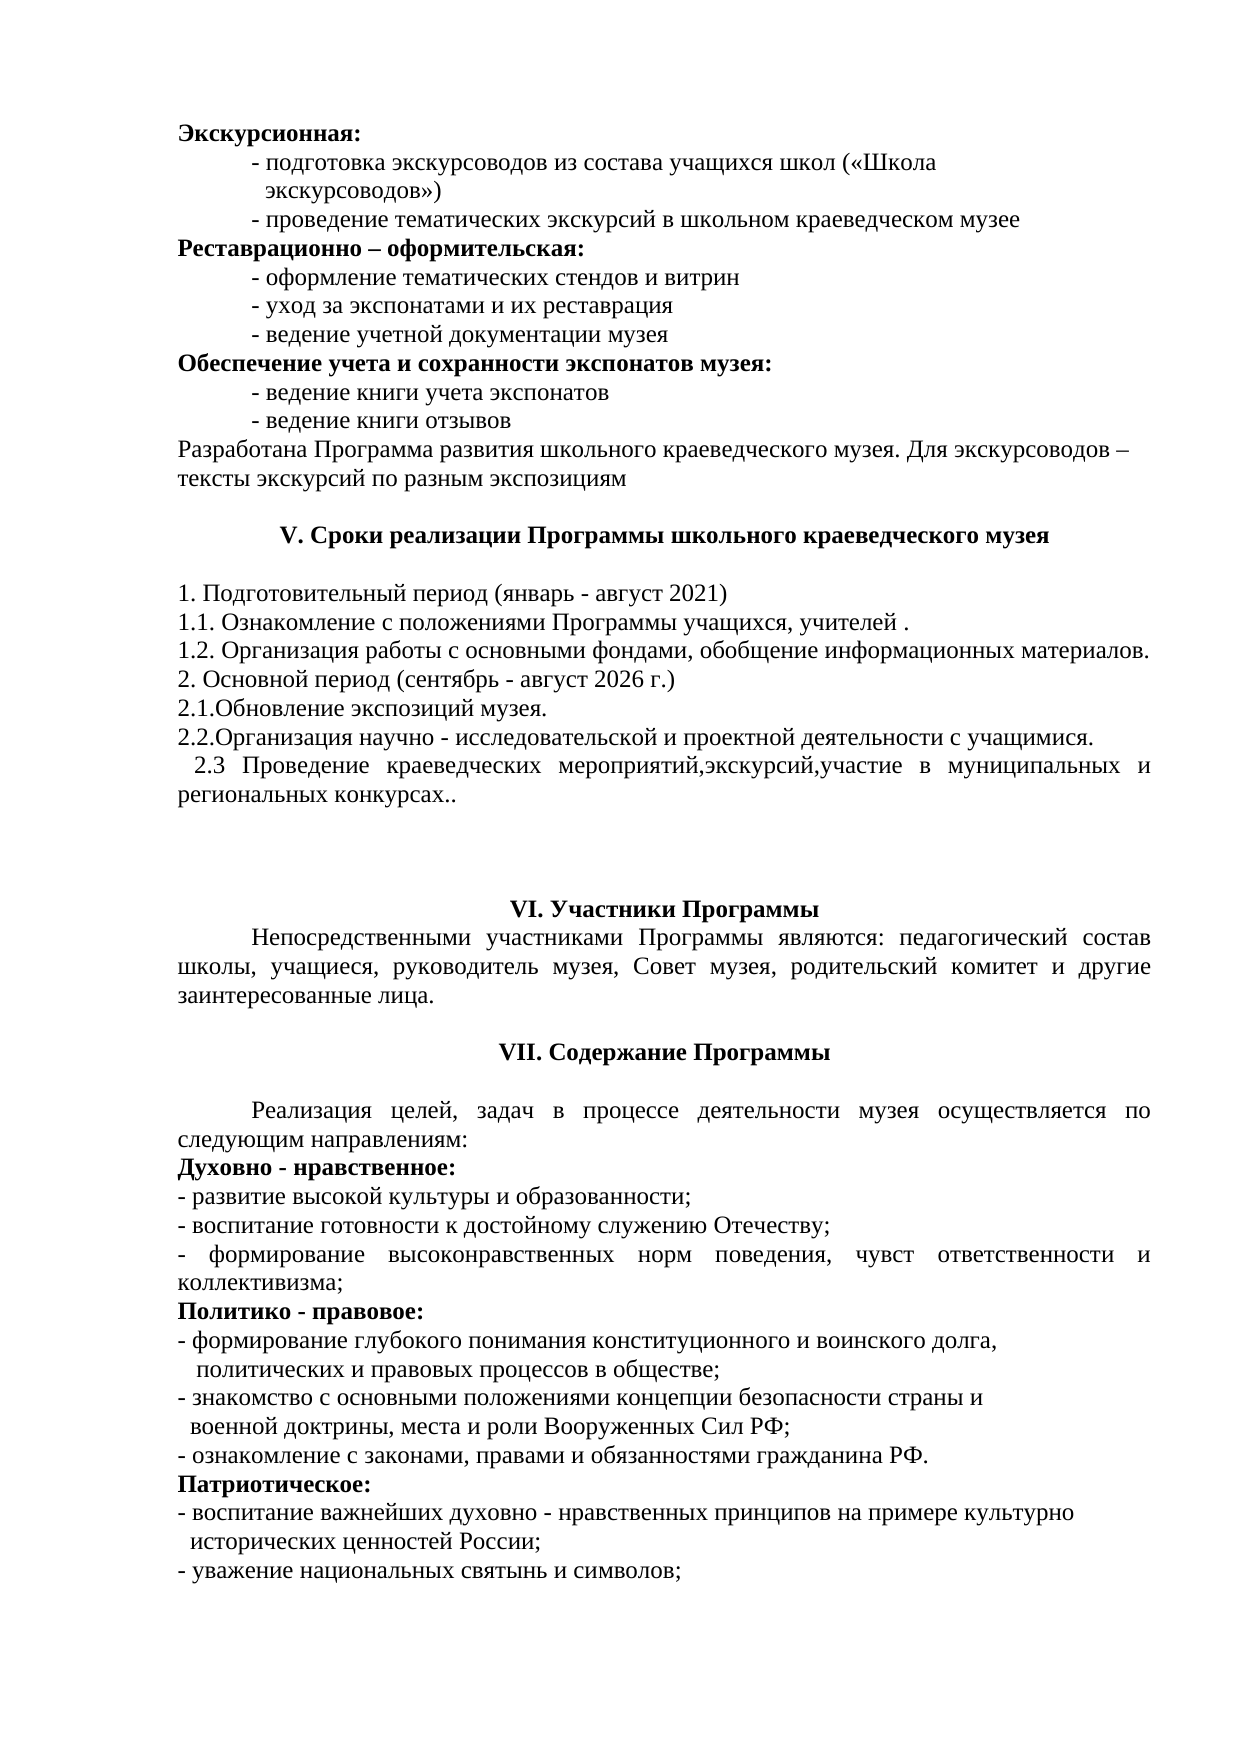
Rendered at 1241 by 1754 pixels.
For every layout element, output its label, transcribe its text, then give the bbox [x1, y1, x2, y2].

text Непосредственными участниками Программы являются: педагогический состав школы, учащиеся, руководитель музея, Совет музея, родительский комитет и другие заинтересованные лица. [177, 922, 1152, 1009]
text 2.2.Организация научно - исследовательской и проектной деятельности с учащимися. [177, 722, 1152, 751]
text 1.2. Организация работы с основными фондами, обобщение информационных материалов. [177, 636, 1152, 664]
text - оформление тематических стендов и витрин [177, 262, 1152, 291]
text - ведение книги отзывов [177, 406, 1152, 434]
text - проведение тематических экскурсий в школьном краеведческом музее [177, 204, 1152, 233]
text 1.1. Ознакомление с положениями Программы учащихся, учителей . [177, 607, 1152, 636]
text Реставрационно – оформительская: [177, 233, 1152, 262]
text - подготовка экскурсоводов из состава учащихся школ («Школа [177, 147, 1152, 176]
text 2.3 Проведение краеведческих мероприятий,экскурсий,участие в муниципальных и региональных конкурсах.. [177, 751, 1152, 808]
text VII. Содержание Программы [177, 1037, 1152, 1066]
text V. Сроки реализации Программы школьного краеведческого музея [177, 521, 1152, 549]
text политических и правовых процессов в обществе; [177, 1354, 1152, 1382]
text - знакомство с основными положениями концепции безопасности страны и [177, 1382, 1152, 1411]
text - формирование глубокого понимания конституционного и воинского долга, [177, 1325, 1152, 1354]
text - уход за экспонатами и их реставрация [177, 291, 1152, 319]
text - воспитание готовности к достойному служению Отечеству; [177, 1210, 1152, 1239]
text Духовно - нравственное: [177, 1152, 1152, 1181]
text Разработана Программа развития школьного краеведческого музея. Для экскурсоводов – тексты экскурсий по разным экспозициям [177, 434, 1152, 492]
text - ведение книги учета экспонатов [177, 377, 1152, 406]
text экскурсоводов») [177, 176, 1152, 204]
text - развитие высокой культуры и образованности; [177, 1181, 1152, 1210]
text 1. Подготовительный период (январь - август 2021) [177, 578, 1152, 607]
text Экскурсионная: [177, 118, 1152, 147]
text - формирование высоконравственных норм поведения, чувст ответственности и коллективизма; [177, 1239, 1152, 1296]
text исторических ценностей России; [177, 1526, 1152, 1555]
text VI. Участники Программы [177, 894, 1152, 922]
text Обеспечение учета и сохранности экспонатов музея: [177, 348, 1152, 377]
text 2. Основной период (сентябрь - август 2026 г.) [177, 664, 1152, 693]
text военной доктрины, места и роли Вооруженных Сил РФ; [177, 1411, 1152, 1440]
text - ведение учетной документации музея [177, 319, 1152, 348]
text Патриотическое: [177, 1469, 1152, 1497]
text Политико - правовое: [177, 1296, 1152, 1325]
text - воспитание важнейших духовно - нравственных принципов на примере культурно [177, 1497, 1152, 1526]
text - уважение национальных святынь и символов; [177, 1555, 1152, 1584]
text 2.1.Обновление экспозиций музея. [177, 693, 1152, 722]
text Реализация целей, задач в процессе деятельности музея осуществляется по следующим направлениям: [177, 1095, 1152, 1152]
text - ознакомление с законами, правами и обязанностями гражданина РФ. [177, 1440, 1152, 1469]
